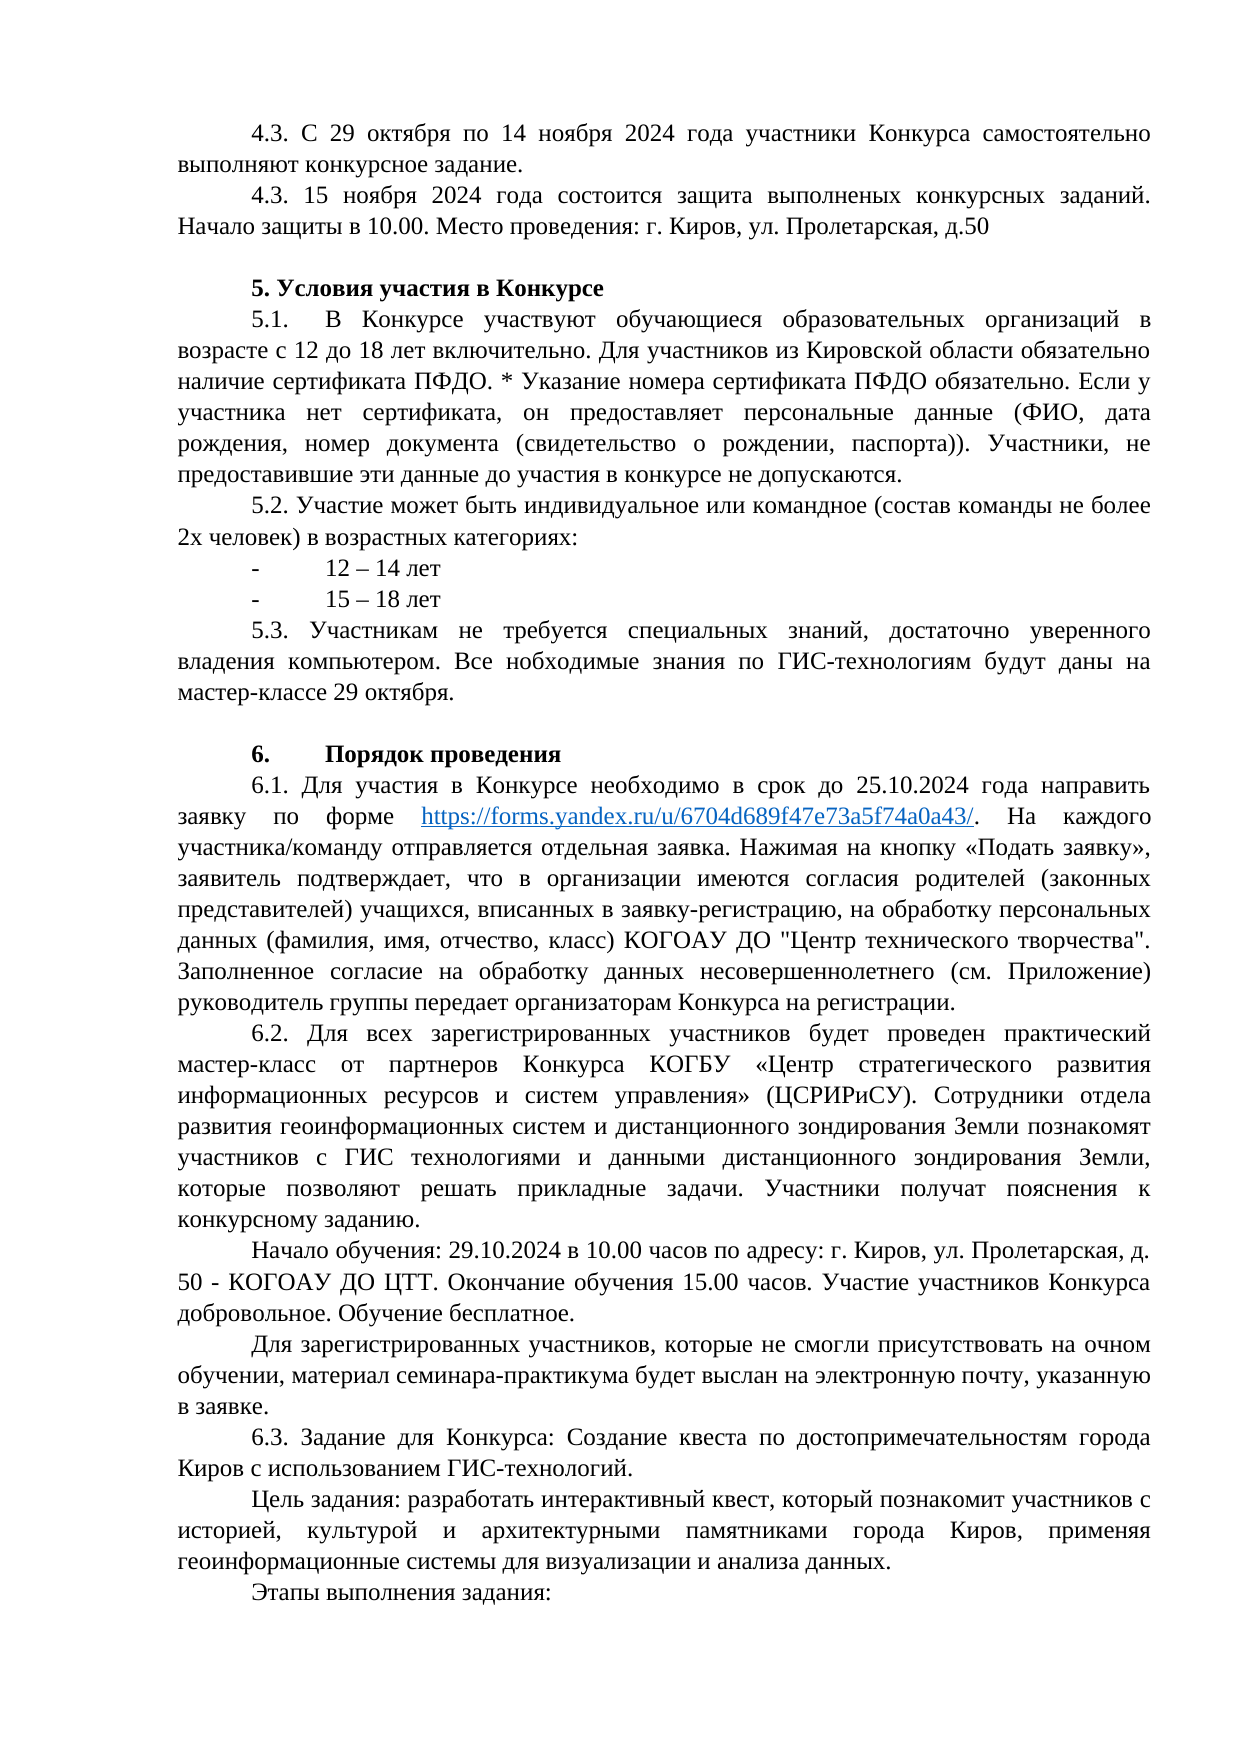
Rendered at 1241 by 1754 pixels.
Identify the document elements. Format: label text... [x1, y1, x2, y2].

text 5.1. В Конкурсе участвуют обучающиеся образовательных организаций в возрасте с 12 до 18 лет включительно. Для участников из Кировской области обязательно наличие сертификата ПФДО. * Указание номера сертификата ПФДО обязательно. Если у участника нет сертификата, он предоставляет персональные данные (ФИО, дата рождения, номер документа (свидетельство о рождении, паспорта)). Участники, не предоставившие эти данные до участия в конкурсе не допускаются. [177, 304, 1152, 488]
text 4.3. С 29 октября по 14 ноября 2024 года участники Конкурса самостоятельно выполняют конкурсное задание. [177, 118, 1152, 178]
text - 15 – 18 лет [177, 584, 1152, 612]
text 6. Порядок проведения [177, 739, 1152, 768]
text 6.2. Для всех зарегистрированных участников будет проведен практический мастер-класс от партнеров Конкурса КОГБУ «Центр стратегического развития информационных ресурсов и систем управления» (ЦСРИРиСУ). Сотрудники отдела развития геоинформационных систем и дистанционного зондирования Земли познакомят участников с ГИС технологиями и данными дистанционного зондирования Земли, которые позволяют решать прикладные задачи. Участники получат пояснения к конкурсному заданию. [177, 1018, 1152, 1233]
text 5.3. Участникам не требуется специальных знаний, достаточно уверенного владения компьютером. Все нобходимые знания по ГИС-технологиям будут даны на мастер-классе 29 октября. [177, 615, 1152, 706]
text 4.3. 15 ноября 2024 года состоится защита выполненых конкурсных заданий. Начало защиты в 10.00. Место проведения: г. Киров, ул. Пролетарская, д.50 [177, 180, 1152, 240]
text 6.1. Для участия в Конкурсе необходимо в срок до 25.10.2024 года направить заявку по форме https://forms.yandex.ru/u/6704d689f47e73a5f74a0a43/. На каждого участника/команду отправляется отдельная заявка. Нажимая на кнопку «Подать заявку», заявитель подтверждает, что в организации имеются согласия родителей (законных представителей) учащихся, вписанных в заявку-регистрацию, на обработку персональных данных (фамилия, имя, отчество, класс) КОГОАУ ДО "Центр технического творчества". Заполненное согласие на обработку данных несовершеннолетнего (см. Приложение) руководитель группы передает организаторам Конкурса на регистрации. [177, 770, 1152, 1016]
text Для зарегистрированных участников, которые не смогли присутствовать на очном обучении, материал семинара-практикума будет выслан на электронную почту, указанную в заявке. [177, 1329, 1152, 1419]
text Цель задания: разработать интерактивный квест, который познакомит участников с историей, культурой и архитектурными памятниками города Киров, применяя геоинформационные системы для визуализации и анализа данных. [177, 1484, 1152, 1575]
text 5. Условия участия в Конкурсе [177, 273, 1152, 302]
text 6.3. Задание для Конкурса: Создание квеста по достопримечательностям города Киров с использованием ГИС-технологий. [177, 1422, 1152, 1482]
text Этапы выполнения задания: [177, 1577, 1152, 1606]
text - 12 – 14 лет [177, 553, 1152, 581]
text 5.2. Участие может быть индивидуальное или командное (состав команды не более 2х человек) в возрастных категориях: [177, 491, 1152, 550]
text Начало обучения: 29.10.2024 в 10.00 часов по адресу: г. Киров, ул. Пролетарская, д. 50 - КОГОАУ ДО ЦТТ. Окончание обучения 15.00 часов. Участие участников Конкурса добровольное. Обучение бесплатное. [177, 1236, 1152, 1326]
